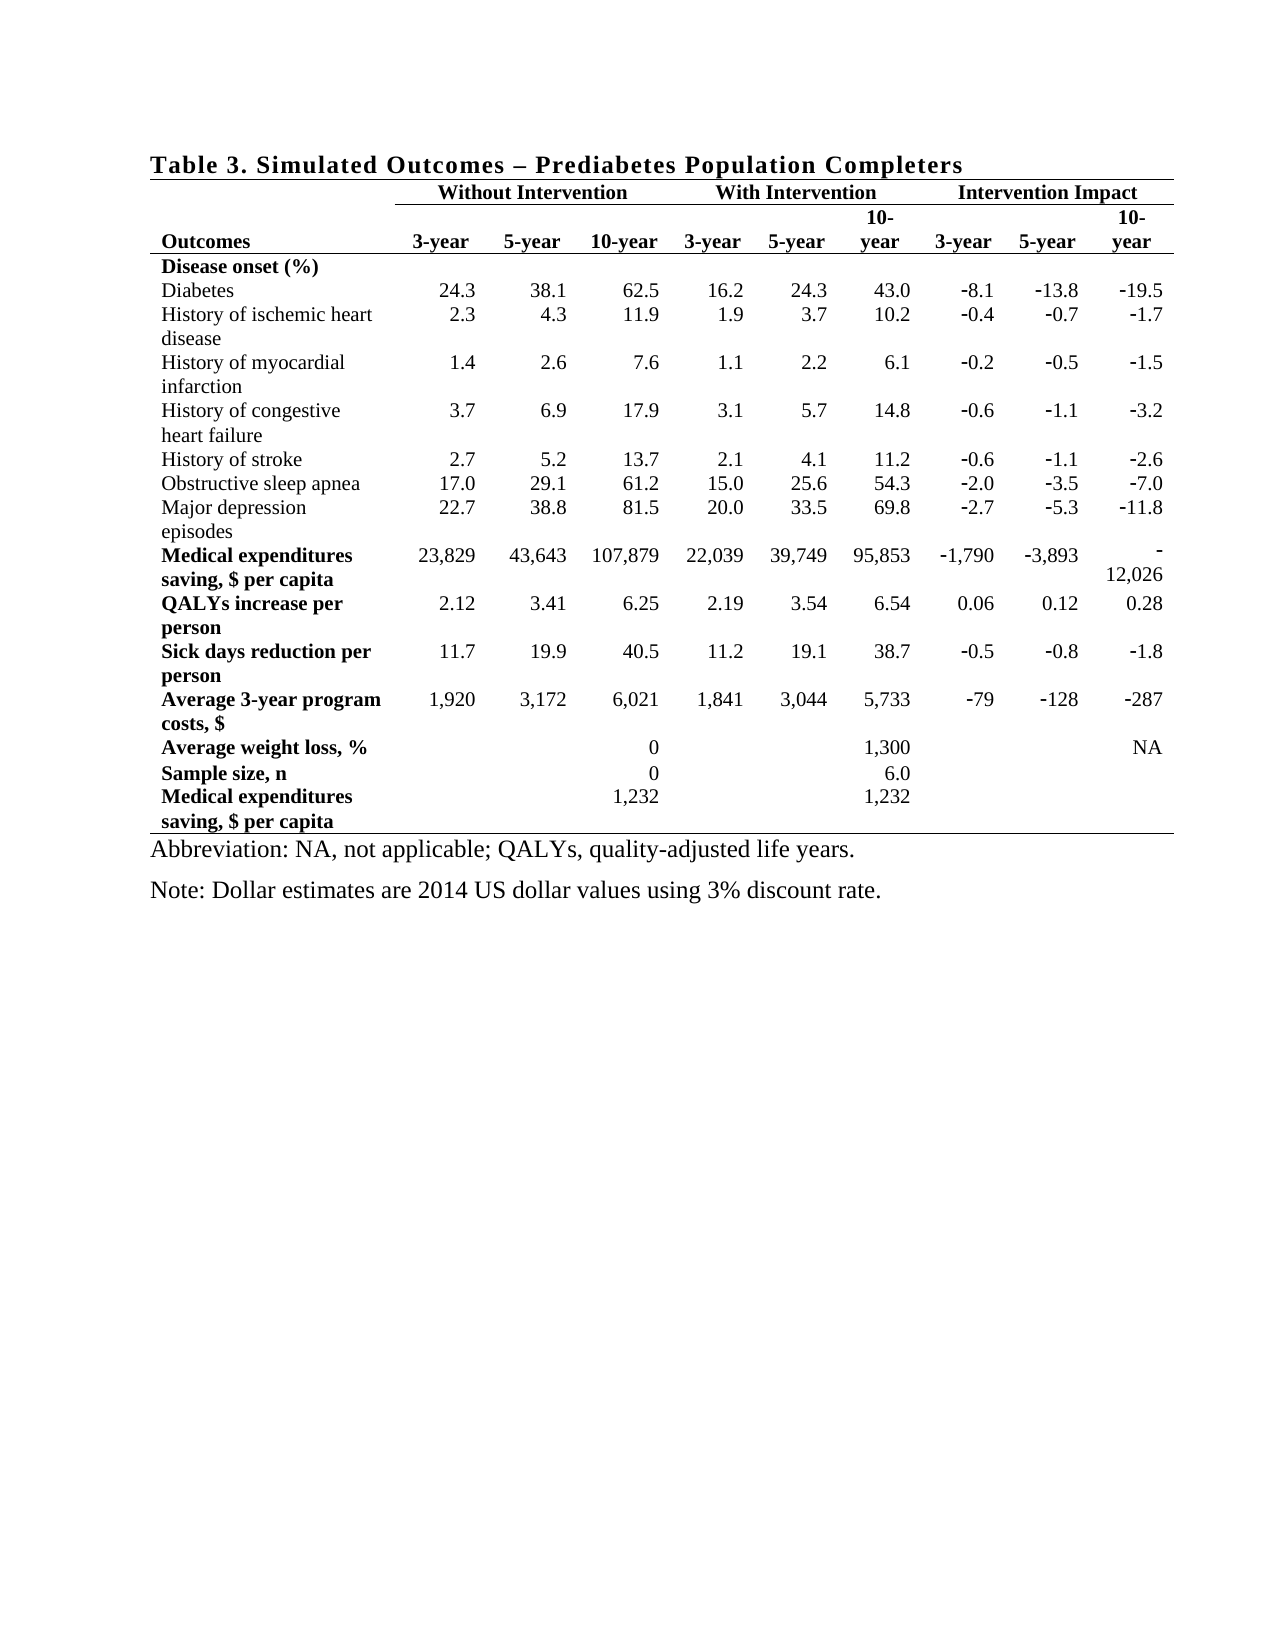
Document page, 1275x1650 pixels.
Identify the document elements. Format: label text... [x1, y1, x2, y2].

table_cell 3.2 [1089, 399, 1174, 447]
table_cell History of myocardial infarction [150, 350, 394, 398]
table_header Intervention Impact [922, 180, 1174, 204]
table_cell 0.5 [922, 639, 1005, 687]
table_cell 6.1 [838, 350, 922, 398]
table_cell 54.3 [838, 471, 922, 495]
table_cell 10-year [578, 205, 670, 253]
table_cell 2.7 [395, 447, 487, 471]
table_cell 2.2 [755, 350, 838, 398]
table_cell 1.1 [1005, 447, 1089, 471]
table_cell 11.2 [838, 447, 922, 471]
table_cell 10.2 [838, 302, 922, 350]
table_cell 6.25 [578, 591, 670, 639]
text Abbreviation: NA, not applicable; QALYs, quality-adjusted life years. [150, 834, 1125, 862]
table_cell 7.6 [578, 350, 670, 398]
table_cell 287 [1089, 687, 1174, 735]
table_cell 5.7 [755, 399, 838, 447]
table_cell History of stroke [150, 447, 394, 471]
table_cell 11.9 [578, 302, 670, 350]
table_cell 2.6 [1089, 447, 1174, 471]
table_cell 1.5 [1089, 350, 1174, 398]
table_cell NA [922, 735, 1174, 833]
table_cell 1,920 [395, 687, 487, 735]
table_cell 3-year [922, 205, 1005, 253]
table_cell 0.28 [1089, 591, 1174, 639]
table_cell 107,879 [578, 543, 670, 591]
table_cell 2.6 [487, 350, 577, 398]
table_cell 29.1 [487, 471, 577, 495]
table_cell 0 [395, 759, 670, 784]
table_cell Medical expenditures saving, $ per capita [150, 785, 394, 833]
table_cell History of congestive heart failure [150, 399, 394, 447]
table_header Without Intervention [395, 180, 670, 204]
table_cell 1.8 [1089, 639, 1174, 687]
table_cell 39,749 [755, 543, 838, 591]
table_cell 1,300 [670, 735, 922, 759]
table_cell 2.3 [395, 302, 487, 350]
table_cell 2.0 [922, 471, 1005, 495]
table_cell 38.8 [487, 495, 577, 543]
table_cell 5-year [1005, 205, 1089, 253]
text Note: Dollar estimates are 2014 US dollar values using 3% discount rate. [150, 875, 1125, 904]
table_cell 1.1 [670, 350, 755, 398]
table_cell 22.7 [395, 495, 487, 543]
table_cell 38.1 [487, 278, 577, 302]
table_cell 3-year [395, 205, 487, 253]
table_cell 1.7 [1089, 302, 1174, 350]
table_cell 0.6 [922, 447, 1005, 471]
table_cell 6,021 [578, 687, 670, 735]
table_header Outcomes [150, 180, 394, 253]
table_cell 0 [395, 735, 670, 759]
subtitle Table 3. Simulated Outcomes – Prediabetes Population Completers [150, 150, 1125, 179]
table_cell 3,893 [1005, 543, 1089, 591]
table_cell 11.8 [1089, 495, 1174, 543]
table_cell 24.3 [755, 278, 838, 302]
table_cell 5.3 [1005, 495, 1089, 543]
table_cell 1.9 [670, 302, 755, 350]
table_cell 3.54 [755, 591, 838, 639]
table_cell 3.7 [395, 399, 487, 447]
table_cell 1.4 [395, 350, 487, 398]
table_cell 10-year [1089, 205, 1174, 253]
table_cell Average 3-year program costs, $ [150, 687, 394, 735]
table_cell 69.8 [838, 495, 922, 543]
table_cell 25.6 [755, 471, 838, 495]
table_cell 24.3 [395, 278, 487, 302]
table_cell 3-year [670, 205, 755, 253]
table_cell 23,829 [395, 543, 487, 591]
table_cell 1.1 [1005, 399, 1089, 447]
table_cell 0.06 [922, 591, 1005, 639]
table_cell 3.5 [1005, 471, 1089, 495]
table_cell 3,172 [487, 687, 577, 735]
table_cell 5-year [755, 205, 838, 253]
table_cell 3.41 [487, 591, 577, 639]
table_cell 7.0 [1089, 471, 1174, 495]
table_cell 1,841 [670, 687, 755, 735]
table_cell 13.8 [1005, 278, 1089, 302]
table_cell 81.5 [578, 495, 670, 543]
table_cell 1,232 [395, 785, 670, 833]
table_cell 15.0 [670, 471, 755, 495]
table_cell 0.2 [922, 350, 1005, 398]
table_cell Diabetes [150, 278, 394, 302]
table_cell 22,039 [670, 543, 755, 591]
table_cell 128 [1005, 687, 1089, 735]
table_cell 6.9 [487, 399, 577, 447]
table_cell 5.2 [487, 447, 577, 471]
table_cell 16.2 [670, 278, 755, 302]
table_cell 6.0 [670, 759, 922, 784]
table_cell 17.0 [395, 471, 487, 495]
table_cell Obstructive sleep apnea [150, 471, 394, 495]
table_cell 12,026 [1089, 543, 1174, 591]
table_cell 3.7 [755, 302, 838, 350]
table_cell 0.6 [922, 399, 1005, 447]
table_cell 5,733 [838, 687, 922, 735]
table_cell 3.1 [670, 399, 755, 447]
table_cell 19.1 [755, 639, 838, 687]
table_cell Average weight loss, % [150, 735, 394, 759]
table_cell Sample size, n [150, 759, 394, 784]
table_cell 8.1 [922, 278, 1005, 302]
table_cell 61.2 [578, 471, 670, 495]
table_cell 2.12 [395, 591, 487, 639]
table_cell 11.2 [670, 639, 755, 687]
table_cell 20.0 [670, 495, 755, 543]
table_cell 38.7 [838, 639, 922, 687]
table_cell 0.5 [1005, 350, 1089, 398]
table_cell 0.7 [1005, 302, 1089, 350]
table_cell 3,044 [755, 687, 838, 735]
table_cell 19.9 [487, 639, 577, 687]
table_cell 4.3 [487, 302, 577, 350]
table_cell 6.54 [838, 591, 922, 639]
table_cell 19.5 [1089, 278, 1174, 302]
table_header With Intervention [670, 180, 922, 204]
table_cell 2.1 [670, 447, 755, 471]
table_cell History of ischemic heart disease [150, 302, 394, 350]
table_cell 95,853 [838, 543, 922, 591]
table_cell 1,790 [922, 543, 1005, 591]
table_cell 62.5 [578, 278, 670, 302]
table_cell 14.8 [838, 399, 922, 447]
table_cell 2.7 [922, 495, 1005, 543]
table_cell 43,643 [487, 543, 577, 591]
table_cell 0.8 [1005, 639, 1089, 687]
table_cell 0.12 [1005, 591, 1089, 639]
table_cell 43.0 [838, 278, 922, 302]
table_cell Major depression episodes [150, 495, 394, 543]
table_cell 10-year [838, 205, 922, 253]
table_cell Medical expenditures saving, $ per capita [150, 543, 394, 591]
table_cell 0.4 [922, 302, 1005, 350]
table_cell QALYs increase per person [150, 591, 394, 639]
table_cell 40.5 [578, 639, 670, 687]
table_cell 11.7 [395, 639, 487, 687]
table_cell 4.1 [755, 447, 838, 471]
table_cell 17.9 [578, 399, 670, 447]
table_cell Sick days reduction per person [150, 639, 394, 687]
table_cell Disease onset (%) [150, 254, 1174, 278]
table_cell 13.7 [578, 447, 670, 471]
table_cell 5-year [487, 205, 577, 253]
table_cell 33.5 [755, 495, 838, 543]
table_cell 2.19 [670, 591, 755, 639]
table_cell 79 [922, 687, 1005, 735]
table_cell 1,232 [670, 785, 922, 833]
